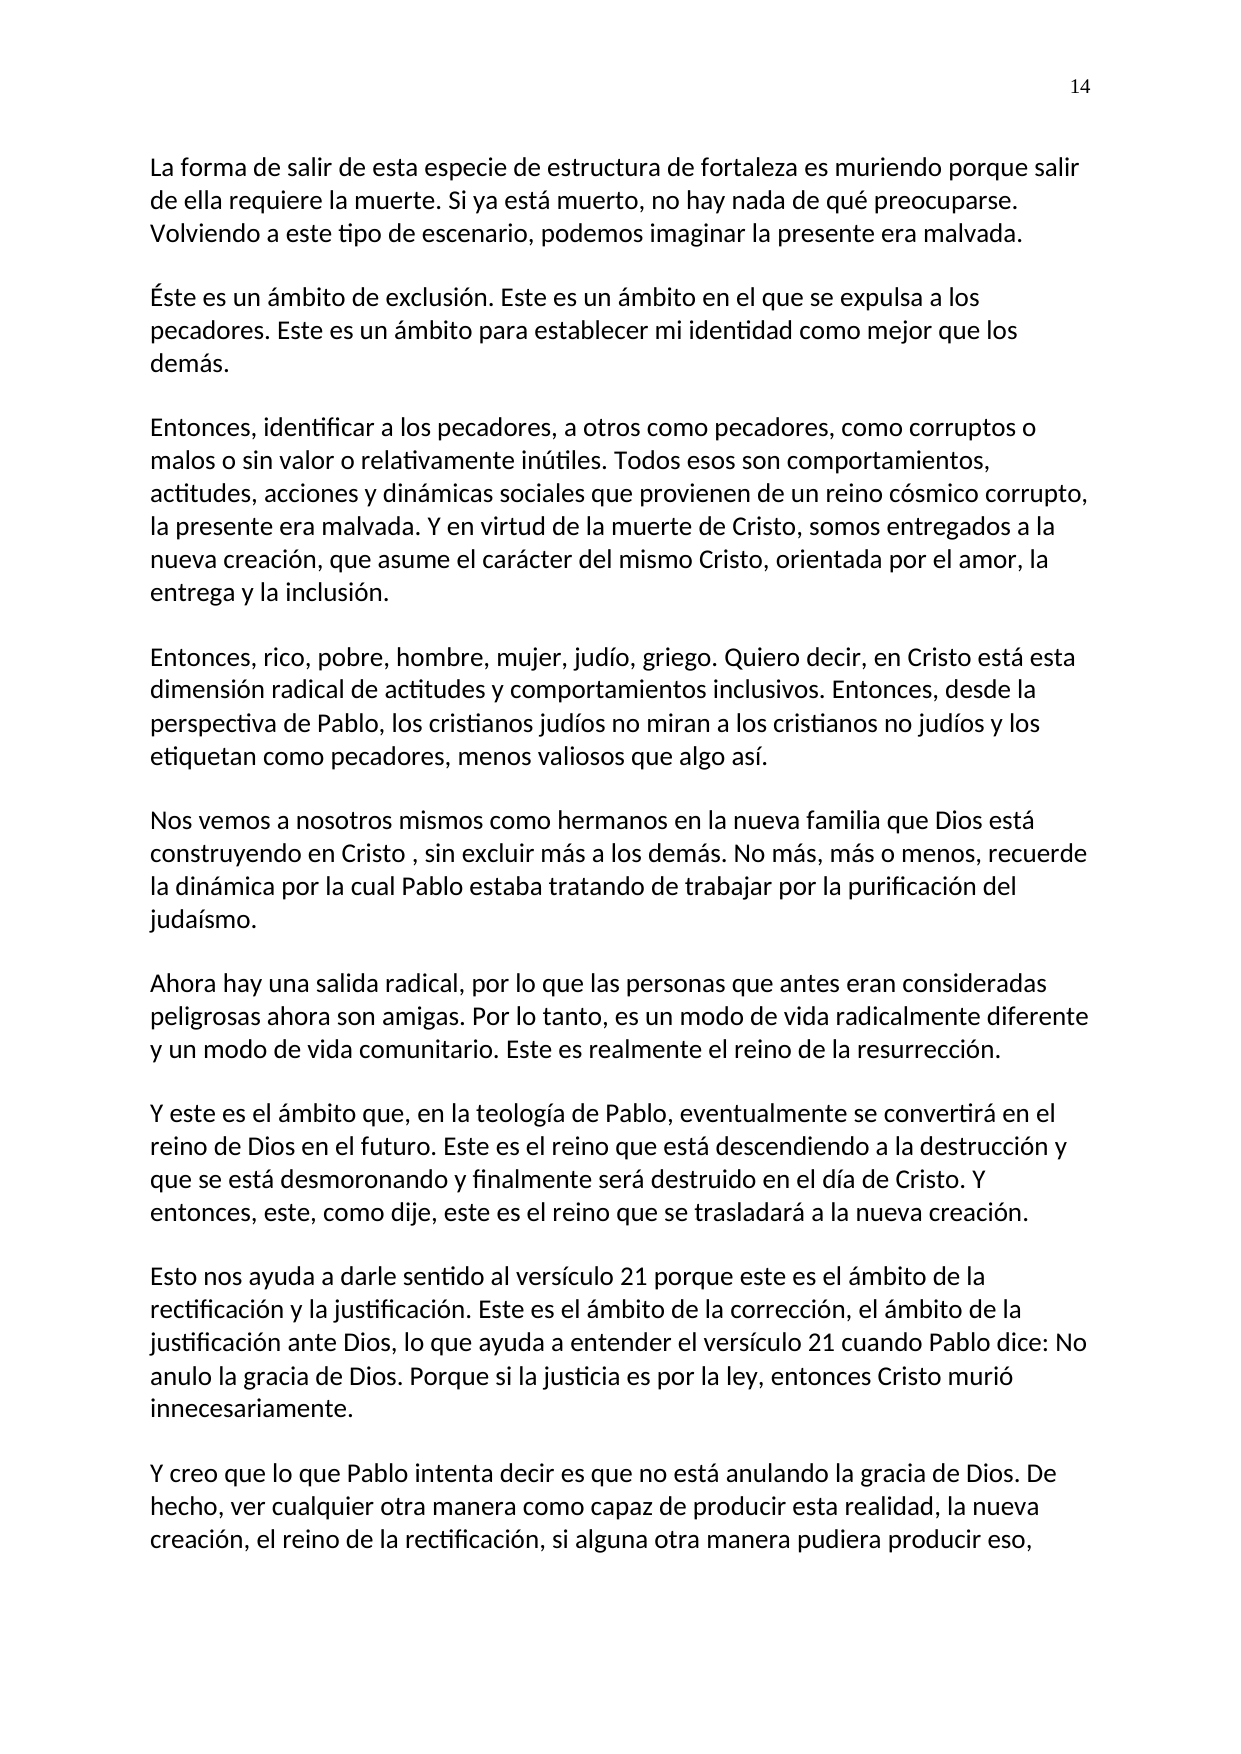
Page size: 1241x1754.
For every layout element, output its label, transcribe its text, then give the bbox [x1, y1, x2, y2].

text Entonces, identificar a los pecadores, a otros como pecadores, como corruptos o malos o sin valor o relativamente inútiles. Todos esos son comportamientos, actitudes, acciones y dinámicas sociales que provienen de un reino cósmico corrupto, la presente era malvada. Y en virtud de la muerte de Cristo, somos entregados a la nueva creación, que asume el carácter del mismo Cristo, orientada por el amor, la entrega y la inclusión. [150, 410, 1090, 608]
text Y este es el ámbito que, en la teología de Pablo, eventualmente se convertirá en el reino de Dios en el futuro. Este es el reino que está descendiendo a la destrucción y que se está desmoronando y finalmente será destruido en el día de Cristo. Y entonces, este, como dije, este es el reino que se trasladará a la nueva creación. [150, 1096, 1090, 1228]
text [150, 1456, 1090, 1555]
text Esto nos ayuda a darle sentido al versículo 21 porque este es el ámbito de la rectificación y la justificación. Este es el ámbito de la corrección, el ámbito de la justificación ante Dios, lo que ayuda a entender el versículo 21 cuando Pablo dice: No anulo la gracia de Dios. Porque si la justicia es por la ley, entonces Cristo murió innecesariamente. [150, 1259, 1090, 1425]
text Entonces, rico, pobre, hombre, mujer, judío, griego. Quiero decir, en Cristo está esta dimensión radical de actitudes y comportamientos inclusivos. Entonces, desde la perspectiva de Pablo, los cristianos judíos no miran a los cristianos no judíos y los etiquetan como pecadores, menos valiosos que algo así. [150, 640, 1090, 772]
text Nos vemos a nosotros mismos como hermanos en la nueva familia que Dios está construyendo en Cristo , sin excluir más a los demás. No más, más o menos, recuerde la dinámica por la cual Pablo estaba tratando de trabajar por la purificación del judaísmo. [150, 803, 1090, 935]
text Ahora hay una salida radical, por lo que las personas que antes eran consideradas peligrosas ahora son amigas. Por lo tanto, es un modo de vida radicalmente diferente y un modo de vida comunitario. Este es realmente el reino de la resurrección. [150, 966, 1090, 1065]
text Éste es un ámbito de exclusión. Este es un ámbito en el que se expulsa a los pecadores. Este es un ámbito para establecer mi identidad como mejor que los demás. [150, 280, 1090, 379]
text La forma de salir de esta especie de estructura de fortaleza es muriendo porque salir de ella requiere la muerte. Si ya está muerto, no hay nada de qué preocuparse. Volviendo a este tipo de escenario, podemos imaginar la presente era malvada. [150, 150, 1090, 249]
